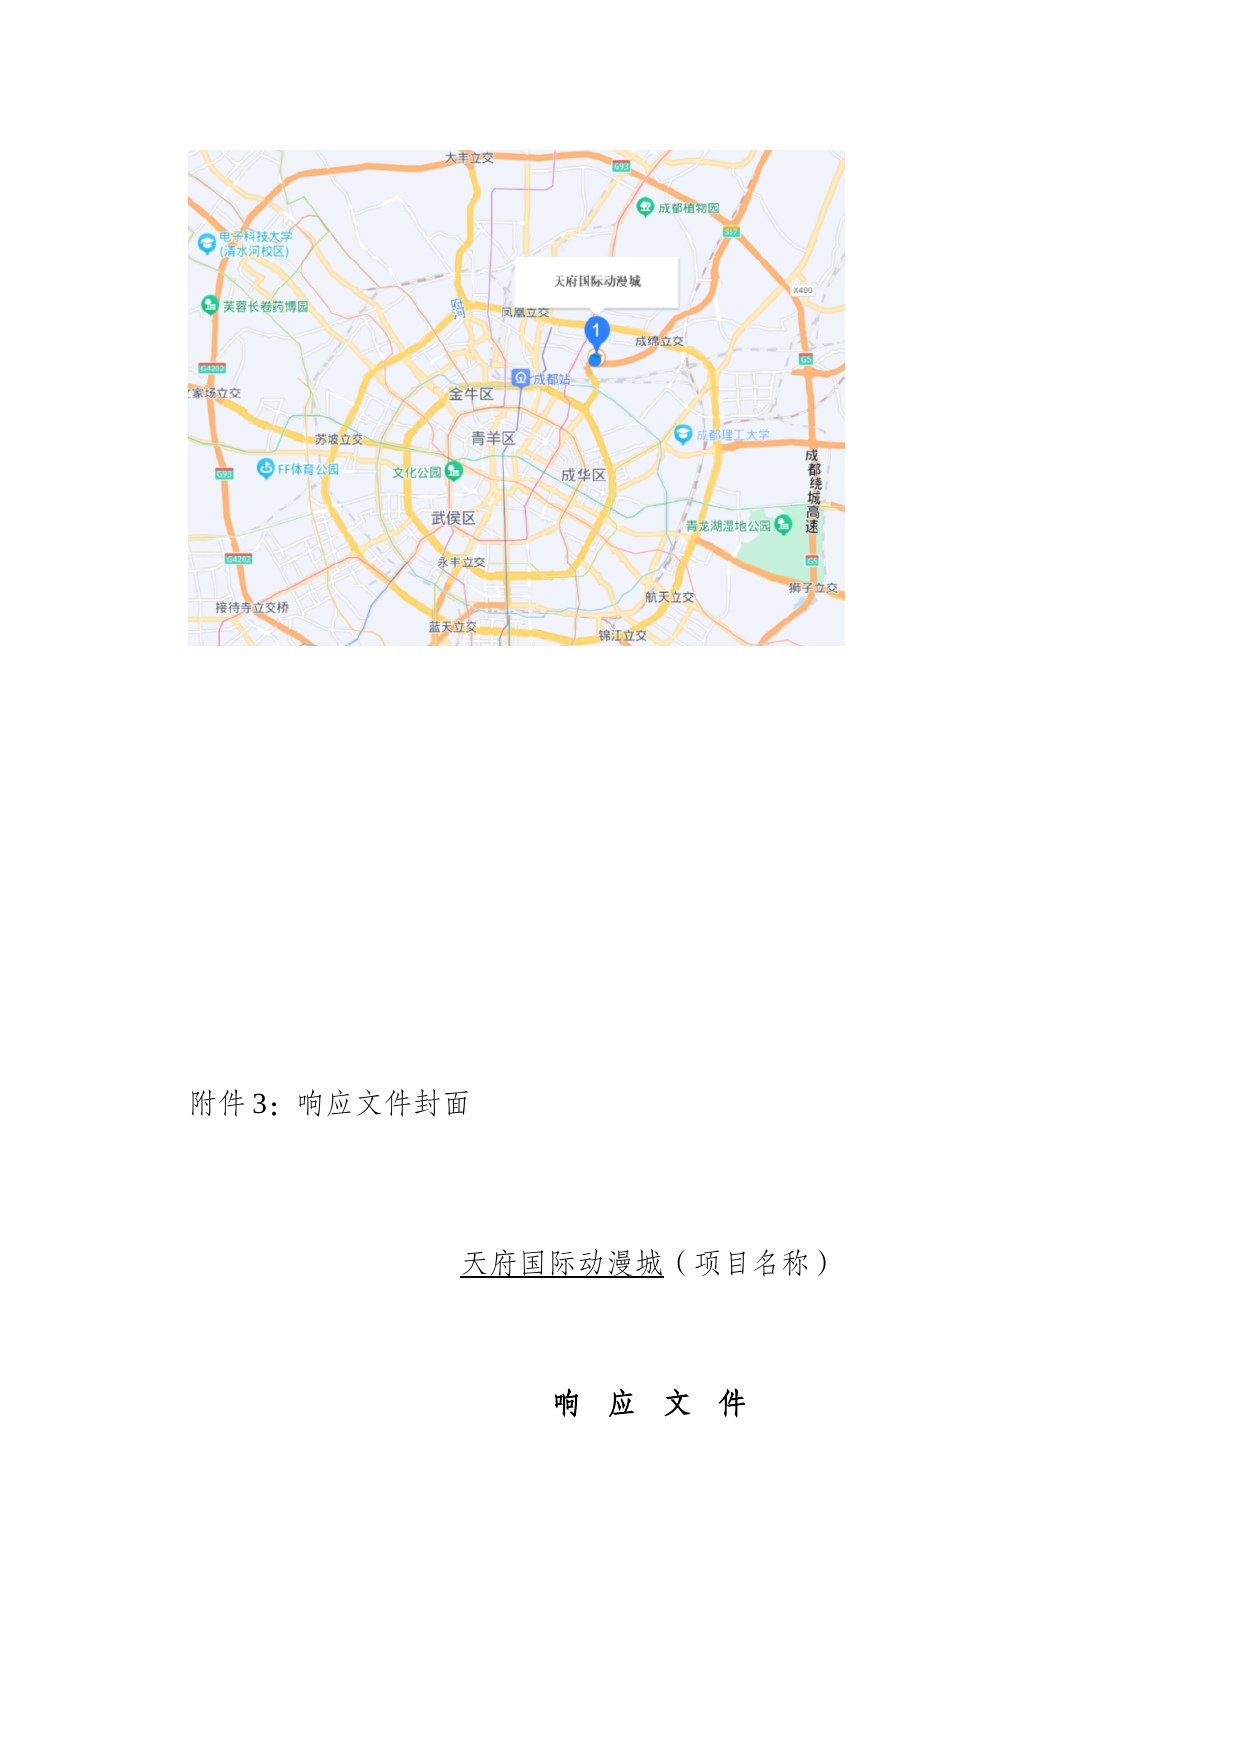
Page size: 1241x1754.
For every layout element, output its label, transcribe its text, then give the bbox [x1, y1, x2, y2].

picture [187, 150, 845, 646]
text 附件3：响应文件封面 [188, 1066, 1052, 1126]
text 响 应 文 件 [188, 1365, 1052, 1425]
text 天府国际动漫城（项目名称） [188, 1226, 1052, 1286]
